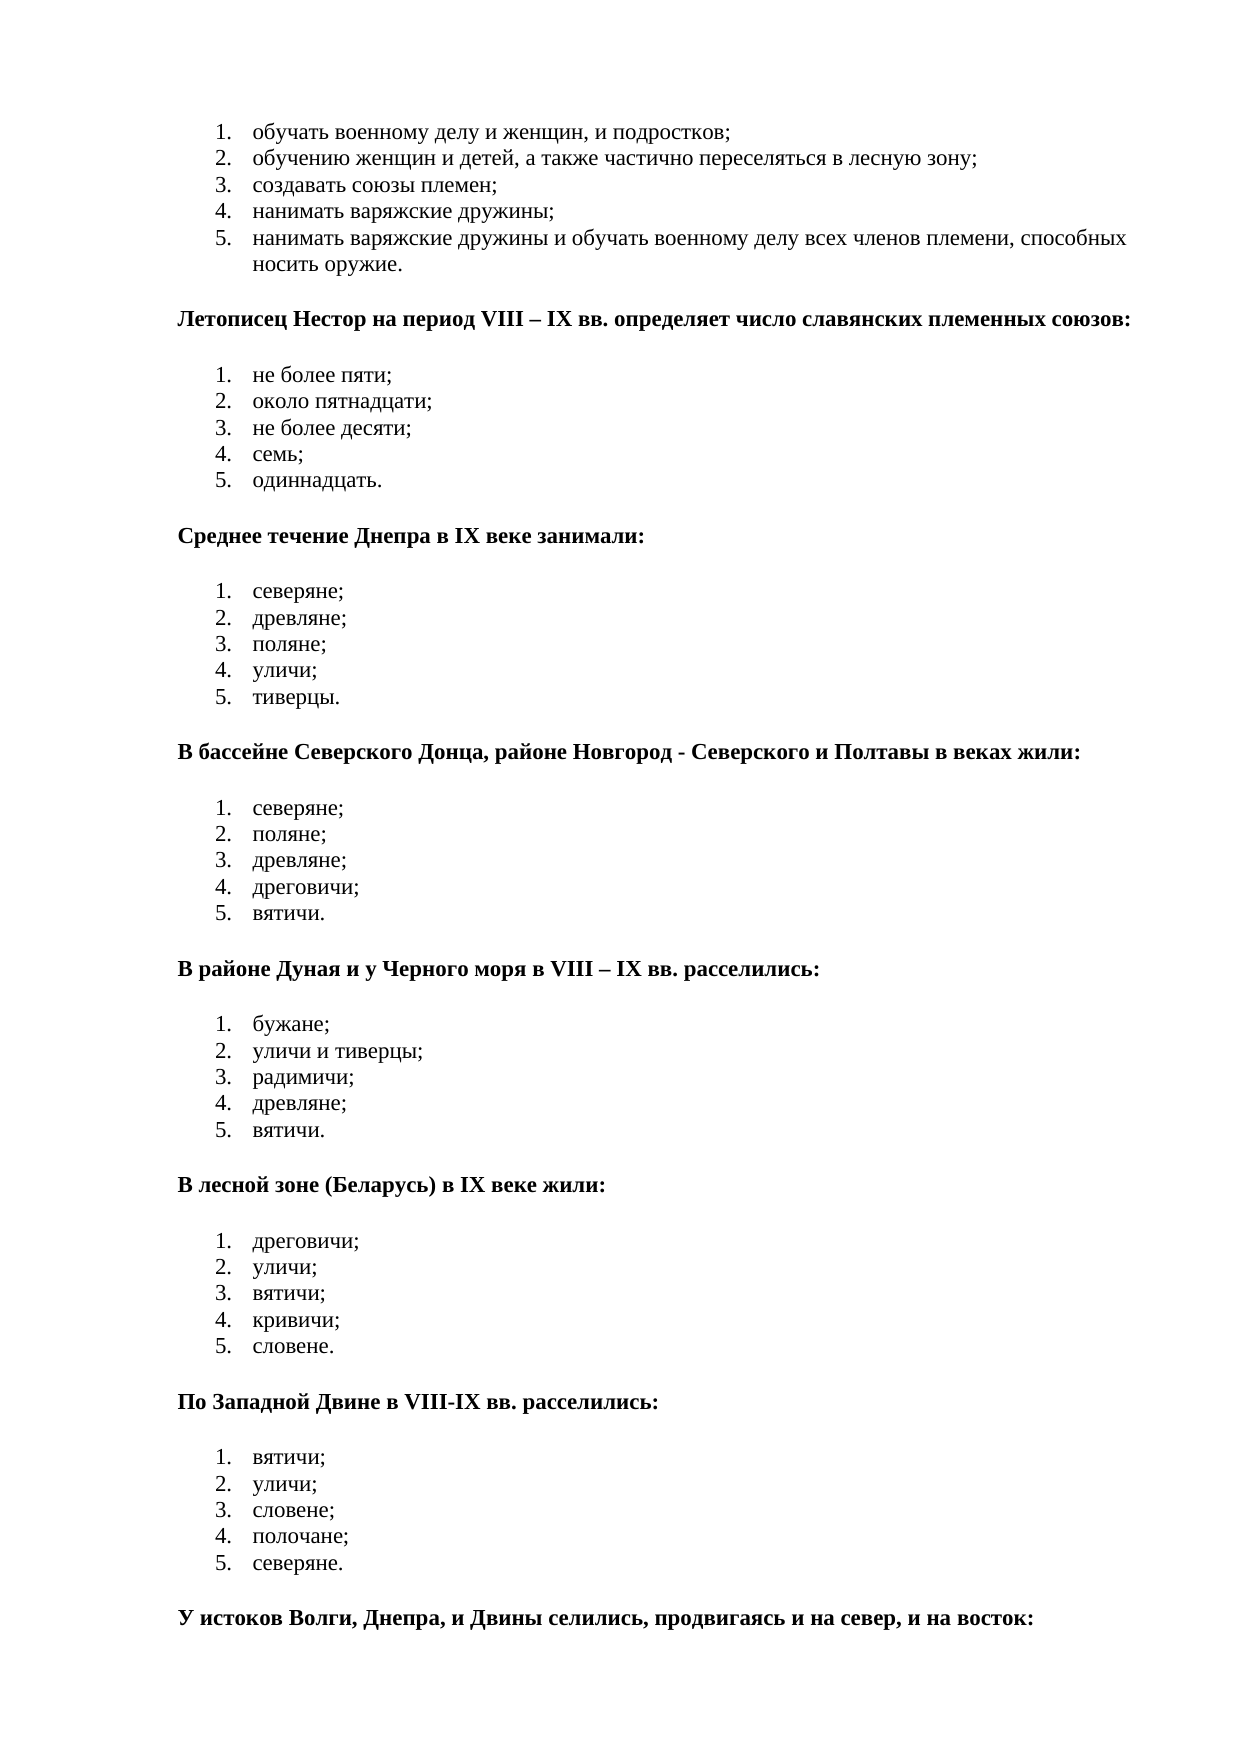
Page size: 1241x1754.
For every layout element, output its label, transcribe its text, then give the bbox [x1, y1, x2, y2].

text В лесной зоне (Беларусь) в IX веке жили: [177, 1171, 1152, 1198]
list дреговичи; [215, 1227, 1152, 1253]
list обучать военному делу и женщин, и подростков; [215, 118, 1152, 144]
list полочане; [215, 1522, 1152, 1549]
text Среднее течение Днепра в IX веке занимали: [177, 522, 1152, 548]
list одиннадцать. [215, 466, 1152, 493]
list поляне; [215, 820, 1152, 847]
list вятичи. [215, 899, 1152, 926]
list нанимать варяжские дружины; [215, 197, 1152, 223]
list около пятнадцати; [215, 387, 1152, 414]
list вятичи; [215, 1443, 1152, 1469]
list уличи; [215, 1253, 1152, 1279]
list вятичи. [215, 1116, 1152, 1142]
list нанимать варяжские дружины и обучать военному делу всех членов племени, способных носить оружие. [215, 223, 1152, 276]
text У истоков Волги, Днепра, и Двины селились, продвигаясь и на север, и на восток: [177, 1604, 1152, 1631]
list поляне; [215, 630, 1152, 656]
list не более пяти; [215, 361, 1152, 387]
list не более десяти; [215, 414, 1152, 440]
list словене. [215, 1332, 1152, 1358]
list уличи; [215, 1469, 1152, 1496]
list радимичи; [215, 1063, 1152, 1089]
list создавать союзы племен; [215, 171, 1152, 197]
list северяне. [215, 1549, 1152, 1575]
list обучению женщин и детей, а также частично переселяться в лесную зону; [215, 144, 1152, 171]
list северяне; [215, 577, 1152, 604]
list семь; [215, 440, 1152, 466]
text По Западной Двине в VIII-IX вв. расселились: [177, 1388, 1152, 1414]
list древляне; [215, 847, 1152, 873]
list кривичи; [215, 1306, 1152, 1332]
list бужане; [215, 1010, 1152, 1037]
list уличи и тиверцы; [215, 1037, 1152, 1063]
list северяне; [215, 794, 1152, 820]
text Летописец Нестор на период VIII – IX вв. определяет число славянских племенных союзов: [177, 305, 1152, 332]
list уличи; [215, 656, 1152, 683]
text В районе Дуная и у Черного моря в VIII – IX вв. расселились: [177, 955, 1152, 981]
list вятичи; [215, 1279, 1152, 1306]
list тиверцы. [215, 683, 1152, 709]
text В бассейне Северского Донца, районе Новгород - Северского и Полтавы в веках жили: [177, 738, 1152, 765]
list словене; [215, 1496, 1152, 1522]
list дреговичи; [215, 873, 1152, 899]
list древляне; [215, 1089, 1152, 1116]
list древляне; [215, 604, 1152, 630]
